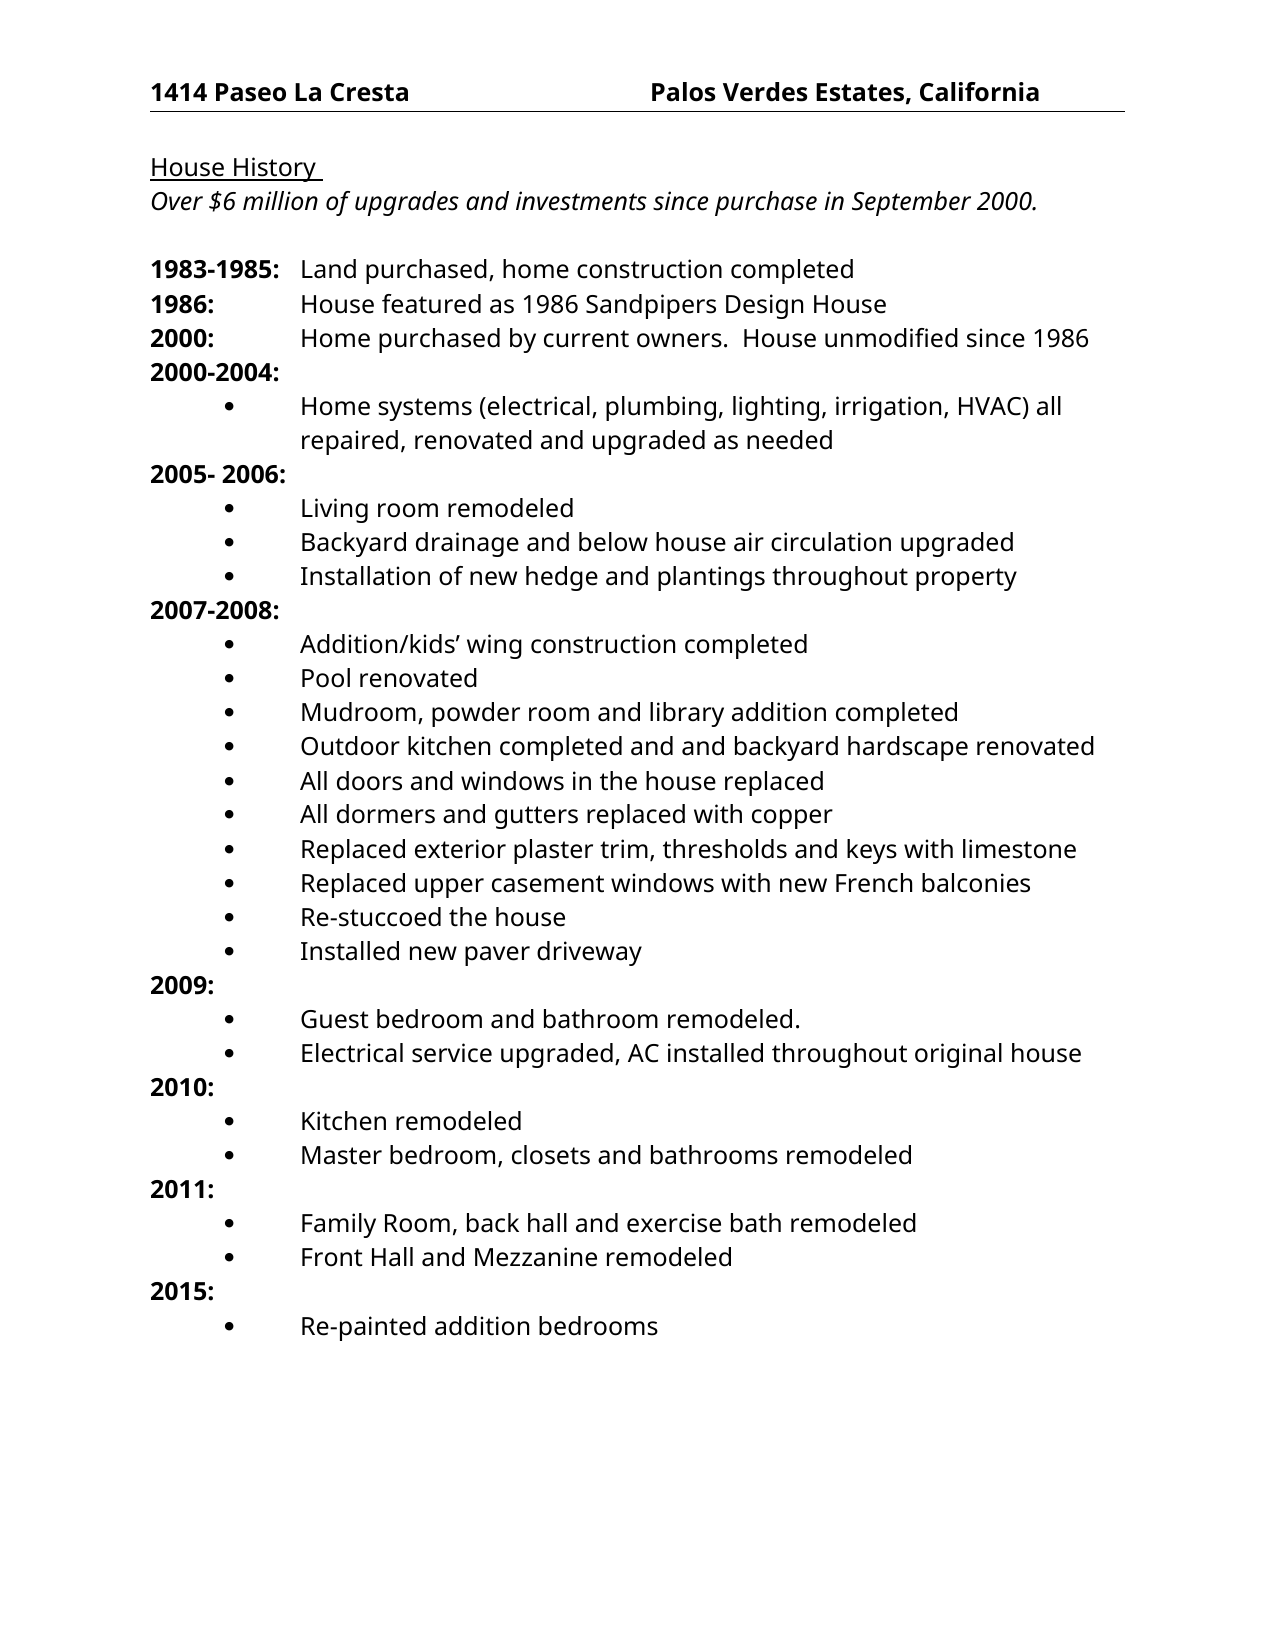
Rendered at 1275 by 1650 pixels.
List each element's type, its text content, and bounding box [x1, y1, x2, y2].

list Pool renovated [225, 661, 1125, 695]
list Addition/kids’ wing construction completed [225, 627, 1125, 661]
text 2007-2008: [150, 593, 1125, 627]
list Living room remodeled [225, 491, 1125, 525]
list Installed new paver driveway [225, 933, 1125, 967]
list Master bedroom, closets and bathrooms remodeled [225, 1138, 1125, 1172]
list Backyard drainage and below house air circulation upgraded [225, 525, 1125, 559]
text 2005- 2006: [150, 457, 1125, 491]
list Re-painted addition bedrooms [225, 1308, 1125, 1342]
list All dormers and gutters replaced with copper [225, 797, 1125, 831]
list Guest bedroom and bathroom remodeled. [225, 1002, 1125, 1036]
text 2011: [150, 1172, 1125, 1206]
text 2010: [150, 1070, 1125, 1104]
text Over $6 million of upgrades and investments since purchase in September 2000. [150, 184, 1125, 218]
text 2000-2004: [150, 354, 1125, 388]
list Outdoor kitchen completed and and backyard hardscape renovated [225, 729, 1125, 763]
list Re-stuccoed the house [225, 899, 1125, 933]
list All doors and windows in the house replaced [225, 763, 1125, 797]
list Replaced upper casement windows with new French balconies [225, 865, 1125, 899]
list Mudroom, powder room and library addition completed [225, 695, 1125, 729]
text House History [150, 150, 1125, 184]
list Kitchen remodeled [225, 1104, 1125, 1138]
list Home systems (electrical, plumbing, lighting, irrigation, HVAC) all repaired, renovated and upgraded as needed [225, 388, 1125, 457]
text 2009: [150, 967, 1125, 1002]
text 2015: [150, 1274, 1125, 1308]
list Installation of new hedge and plantings throughout property [225, 559, 1125, 593]
text 1986: House featured as 1986 Sandpipers Design House [150, 286, 1125, 320]
list Front Hall and Mezzanine remodeled [225, 1240, 1125, 1274]
text 1983-1985: Land purchased, home construction completed [150, 252, 1125, 286]
text 2000: Home purchased by current owners. House unmodified since 1986 [150, 320, 1125, 354]
list Family Room, back hall and exercise bath remodeled [225, 1206, 1125, 1240]
list Replaced exterior plaster trim, thresholds and keys with limestone [225, 831, 1125, 865]
list Electrical service upgraded, AC installed throughout original house [225, 1036, 1125, 1070]
